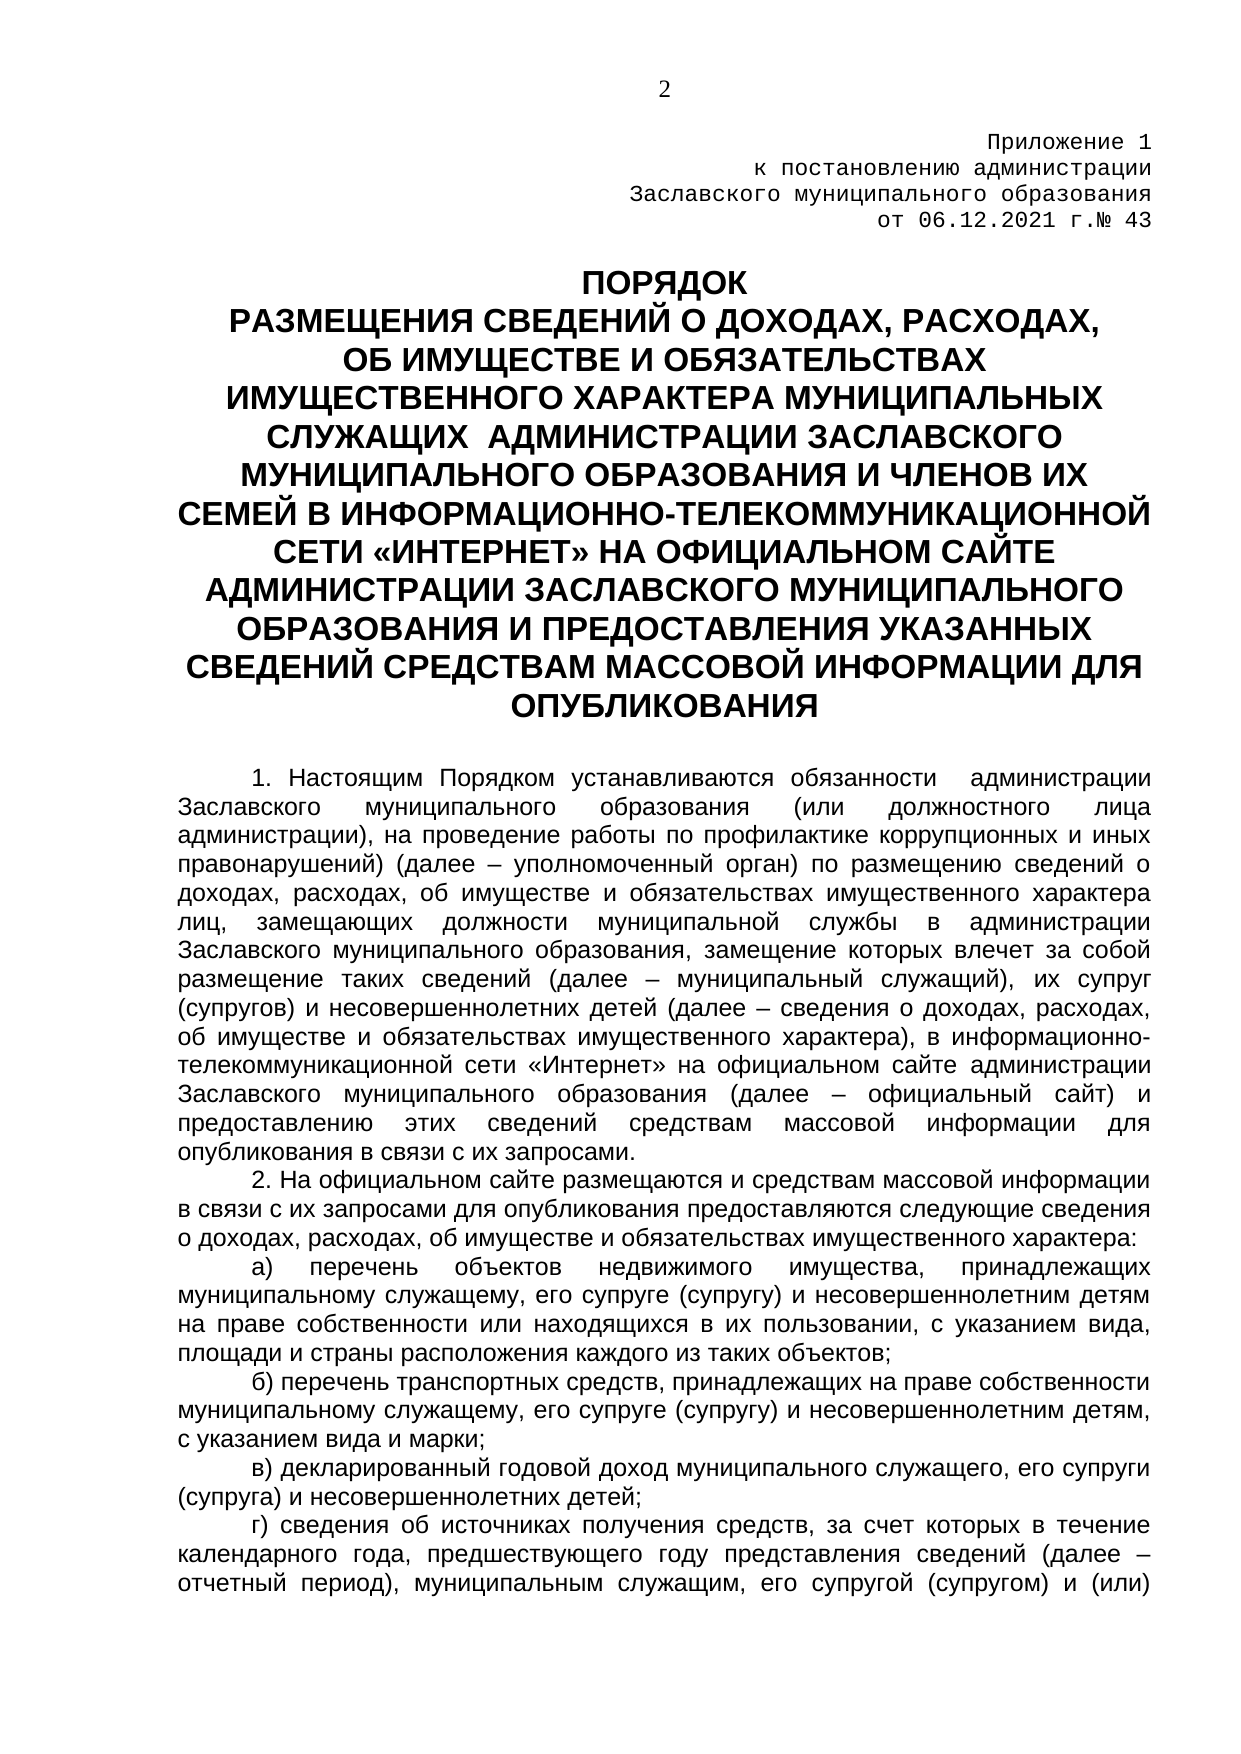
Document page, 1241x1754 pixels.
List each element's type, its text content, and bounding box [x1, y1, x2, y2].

text размещения сведений о доходах, расходах, об имуществе и обязательствах имущественного характера муниципальных служащих АДМИНИСТРАЦИИ ЗАСЛАВСКОГО муниципального образования и членов их семей в информационно-телекоммуникационной сети «Интернет» на официальнОМ сайтЕ АДМИНИСТРАЦИИ ЗАСЛАВСКОГО муниципального образования и предОставления указанных сведений средствам массовой информации для опубликования [177, 301, 1152, 724]
text Приложение 1 [177, 131, 1152, 156]
text от 06.12.2021 г.№ 43 [177, 208, 1152, 234]
text а) перечень объектов недвижимого имущества, принадлежащих муниципальному служащему, его супруге (супругу) и несовершеннолетним детям на праве собственности или находящихся в их пользовании, с указанием вида, площади и страны расположения каждого из таких объектов; [177, 1251, 1152, 1366]
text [177, 1510, 1152, 1596]
text к постановлению администрации [177, 156, 1152, 182]
text 1. Настоящим Порядком устанавливаются обязанности администрации Заславского муниципального образования (или должностного лица администрации), на проведение работы по профилактике коррупционных и иных правонарушений) (далее – уполномоченный орган) по размещению сведений о доходах, расходах, об имуществе и обязательствах имущественного характера лиц, замещающих должности муниципальной службы в администрации Заславского муниципального образования, замещение которых влечет за собой размещение таких сведений (далее – муниципальный служащий), их супруг (супругов) и несовершеннолетних детей (далее – сведения о доходах, расходах, об имуществе и обязательствах имущественного характера), в информационно-телекоммуникационной сети «Интернет» на официальном сайте администрации Заславского муниципального образования (далее – официальный сайт) и предоставлению этих сведений средствам массовой информации для опубликования в связи с их запросами. [177, 763, 1152, 1165]
text в) декларированный годовой доход муниципального служащего, его супруги (супруга) и несовершеннолетних детей; [177, 1453, 1152, 1510]
text 2. На официальном сайте размещаются и средствам массовой информации в связи с их запросами для опубликования предоставляются следующие сведения о доходах, расходах, об имуществе и обязательствах имущественного характера: [177, 1165, 1152, 1251]
text ПОРЯДОК [177, 263, 1152, 301]
text Заславского муниципального образования [177, 182, 1152, 208]
text б) перечень транспортных средств, принадлежащих на праве собственности муниципальному служащему, его супруге (супругу) и несовершеннолетним детям, с указанием вида и марки; [177, 1366, 1152, 1453]
